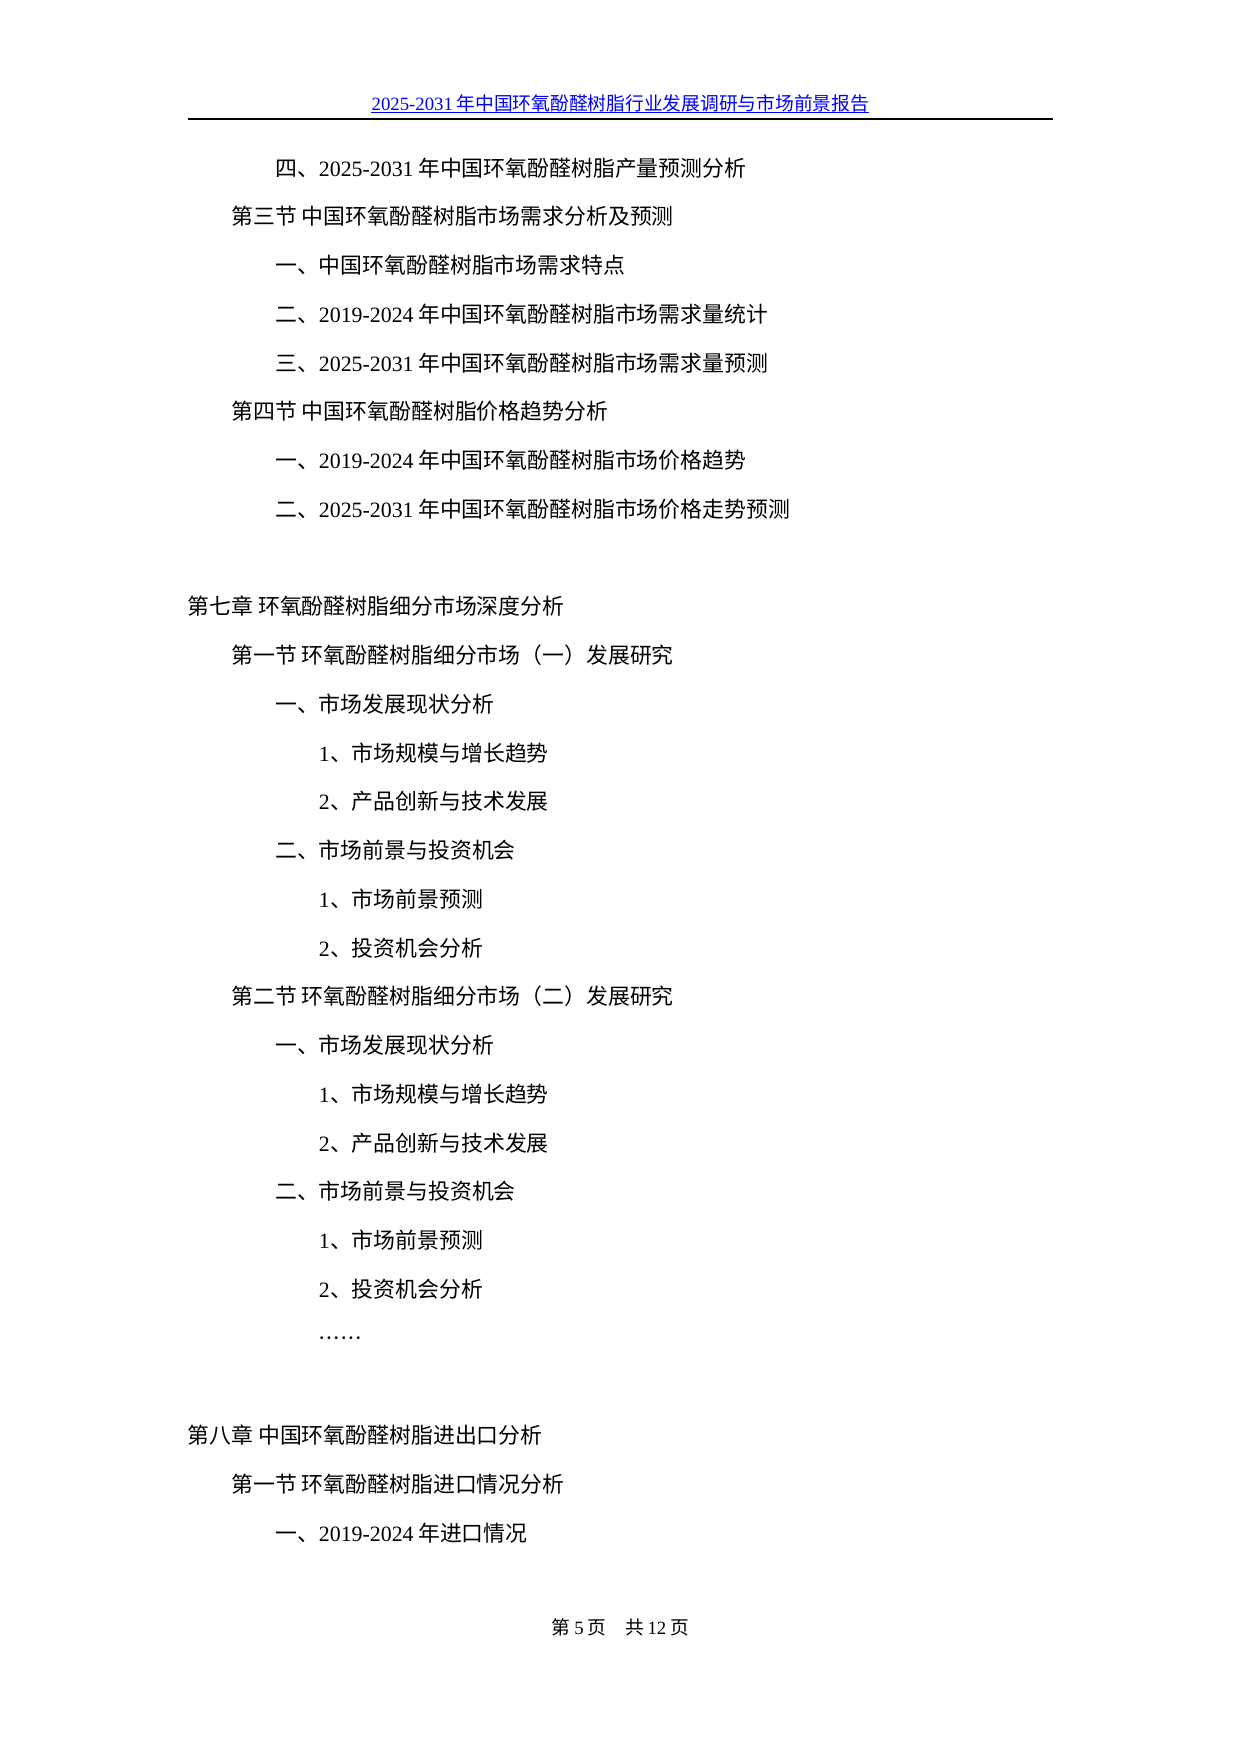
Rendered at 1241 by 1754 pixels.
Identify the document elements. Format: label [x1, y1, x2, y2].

text [187, 150, 1053, 1548]
